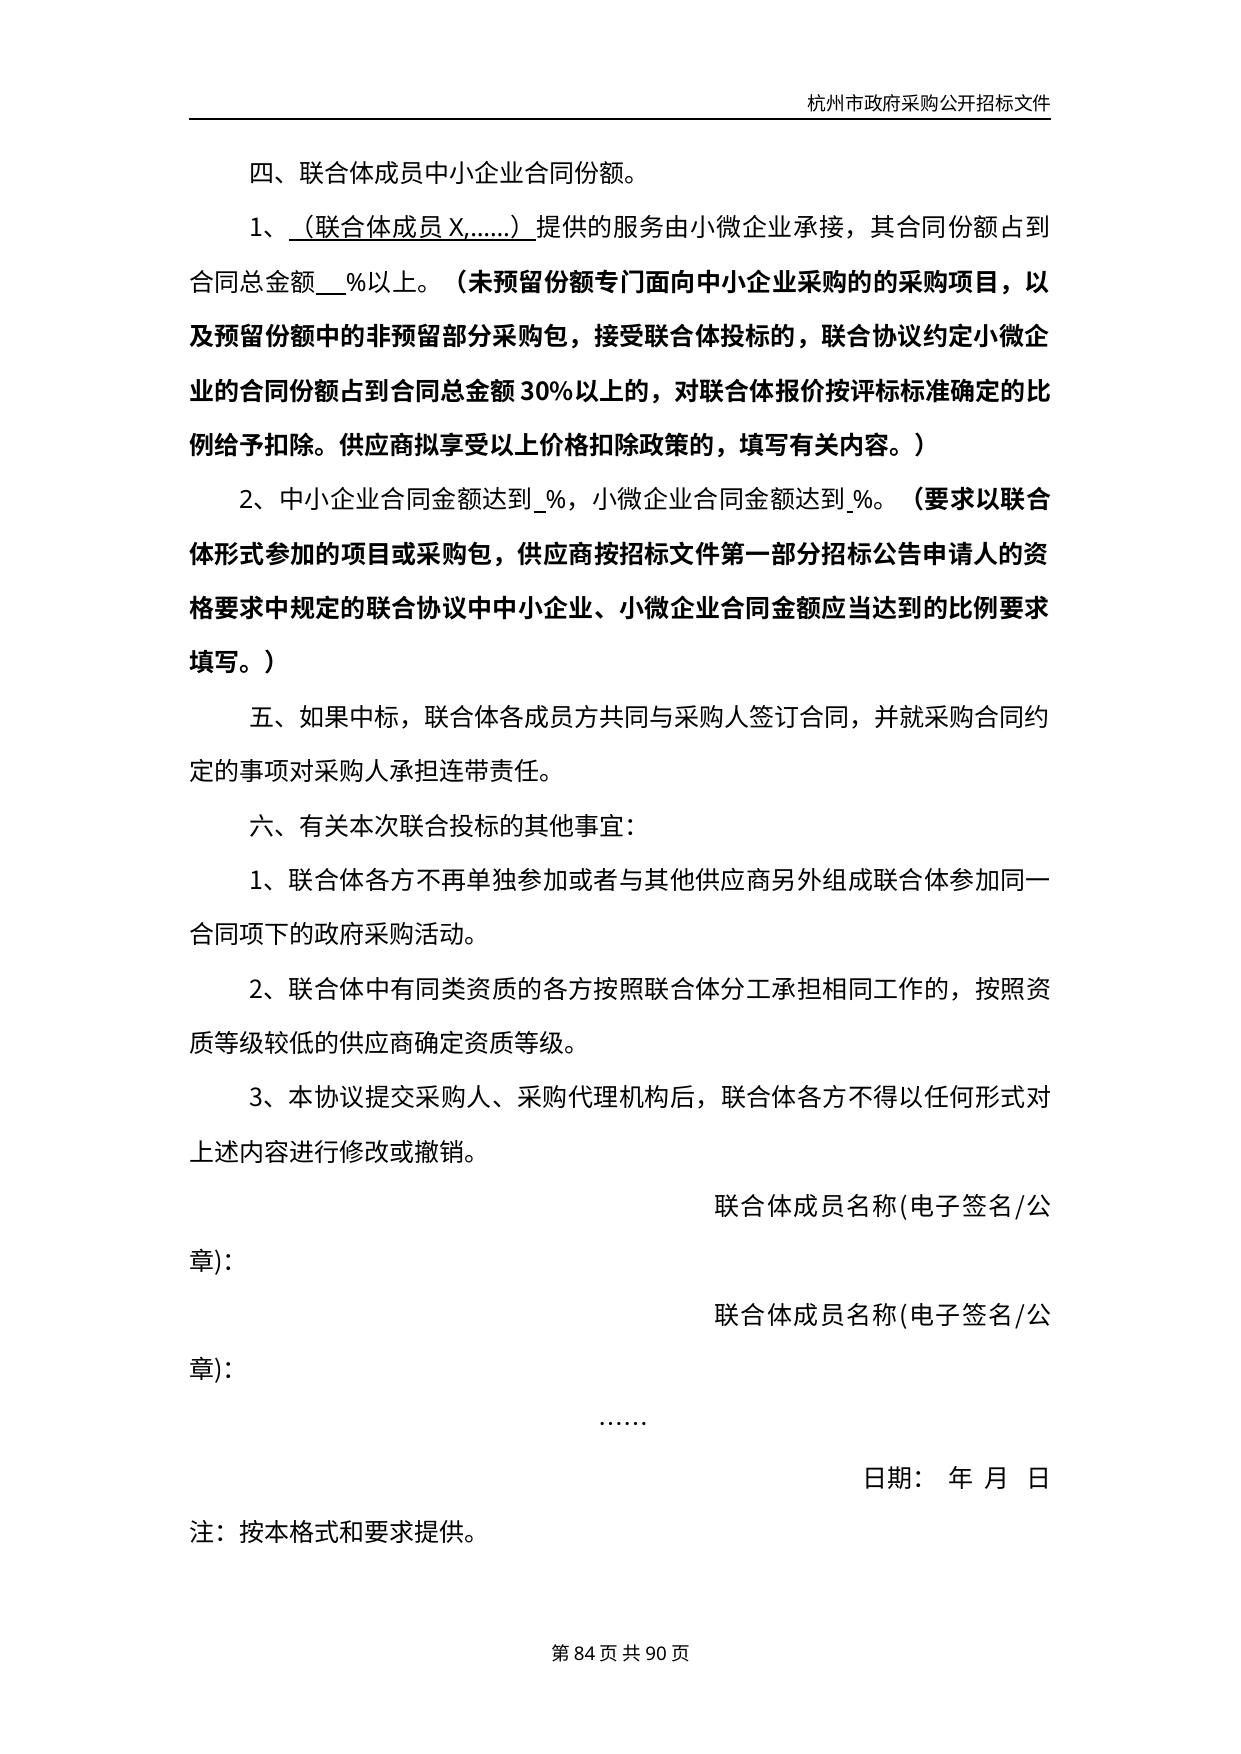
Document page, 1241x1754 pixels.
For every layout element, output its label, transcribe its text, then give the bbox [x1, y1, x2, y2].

text 注：按本格式和要求提供。 [189, 1513, 1007, 1549]
text …… [189, 1404, 951, 1440]
text 日期： 年 月 日 [189, 1458, 1051, 1495]
text 1、联合体各方不再单独参加或者与其他供应商另外组成联合体参加同一合同项下的政府采购活动。 [189, 860, 1051, 951]
text 1、（联合体成员X,……）提供的服务由小微企业承接，其合同份额占到合同总金额 %以上。（未预留份额专门面向中小企业采购的的采购项目，以及预留份额中的非预留部分采购包，接受联合体投标的，联合协议约定小微企业的合同份额占到合同总金额30%以上的，对联合体报价按评标标准确定的比例给予扣除。供应商拟享受以上价格扣除政策的，填写有关内容。） [189, 208, 1051, 462]
text 2、中小企业合同金额达到 %，小微企业合同金额达到 %。（要求以联合体形式参加的项目或采购包，供应商按招标文件第一部分招标公告申请人的资格要求中规定的联合协议中中小企业、小微企业合同金额应当达到的比例要求填写。） [189, 480, 1051, 679]
text 六、有关本次联合投标的其他事宜： [189, 806, 1051, 842]
text 联合体成员名称(电子签名/公章)： [189, 1187, 1051, 1277]
text 联合体成员名称(电子签名/公章)： [189, 1295, 1051, 1386]
text 四、联合体成员中小企业合同份额。 [189, 153, 1051, 190]
text 2、联合体中有同类资质的各方按照联合体分工承担相同工作的，按照资质等级较低的供应商确定资质等级。 [189, 969, 1051, 1060]
text 3、本协议提交采购人、采购代理机构后，联合体各方不得以任何形式对上述内容进行修改或撤销。 [189, 1078, 1051, 1168]
text 五、如果中标，联合体各成员方共同与采购人签订合同，并就采购合同约定的事项对采购人承担连带责任。 [189, 697, 1051, 788]
